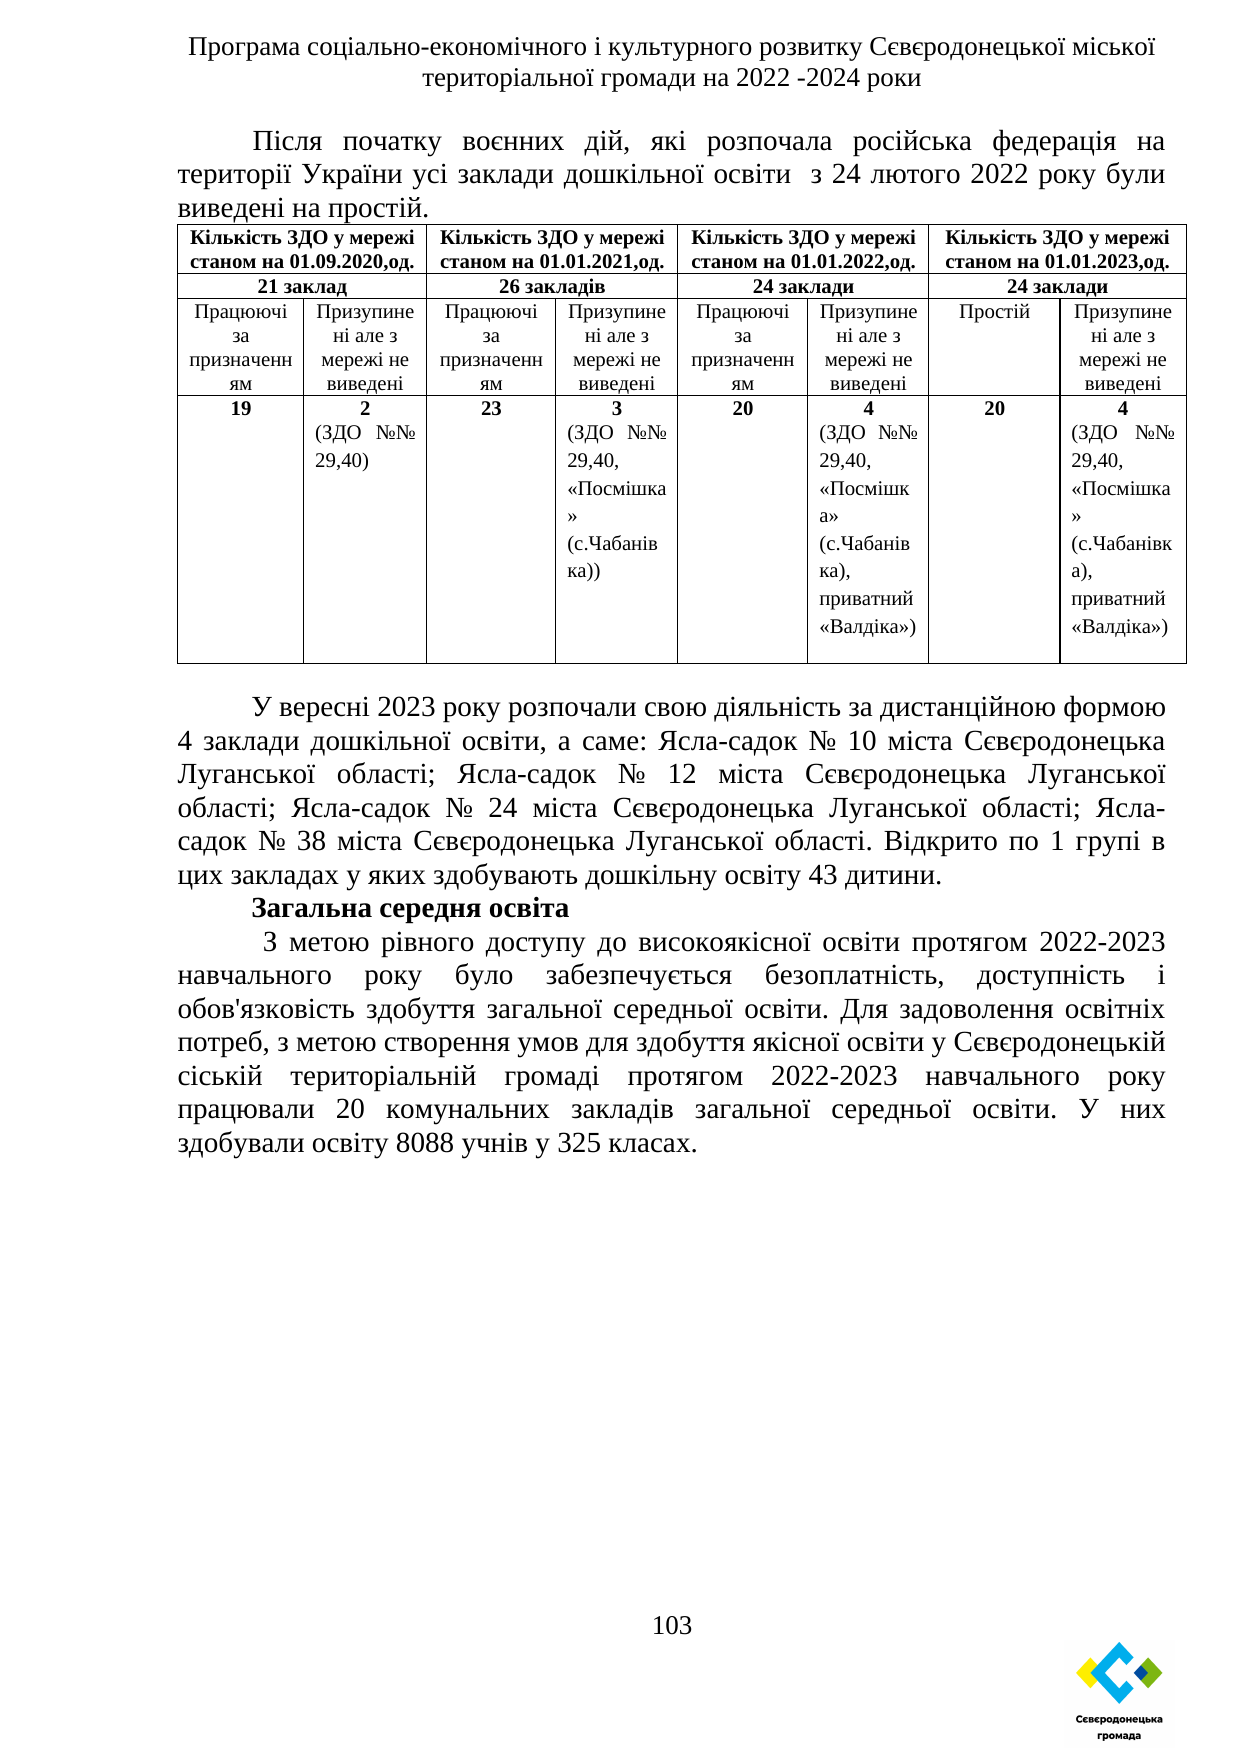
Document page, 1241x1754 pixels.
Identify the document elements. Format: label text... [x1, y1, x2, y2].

table_header Кількість ЗДО у мережі станом на 01.09.2020,од. [178, 225, 426, 273]
table_cell Призупинені але з мережі не виведені [1061, 299, 1186, 395]
picture [1063, 1640, 1175, 1748]
table_cell Призупинені але з мережі не виведені [556, 299, 677, 395]
table_header Кількість ЗДО у мережі станом на 01.01.2022,од. [678, 225, 928, 273]
text Загальна середня освіта [177, 890, 1167, 924]
text З метою рівного доступу до високоякісної освіти протягом 2022-2023 навчального року було забезпечується безоплатність, доступність і обов'язковість здобуття загальної середньої освіти. Для задоволення освітніх потреб, з метою створення умов для здобуття якісної освіти у Сєвєродонецькій сіській територіальній громаді протягом 2022-2023 навчального року працювали 20 комунальних закладів загальної середньої освіти. У них здобували освіту 8088 учнів у 325 класах. [177, 924, 1167, 1159]
table_header Кількість ЗДО у мережі станом на 01.01.2023,од. [929, 225, 1186, 273]
table_cell 24 заклади [929, 274, 1186, 298]
table_cell 24 заклади [678, 274, 928, 298]
table_cell Простій [929, 299, 1059, 395]
table_cell Працюючі за призначенням [427, 299, 555, 395]
table_cell 21 заклад [178, 274, 426, 298]
table_cell Працюючі за призначенням [178, 299, 303, 395]
table_cell 19 [178, 396, 303, 663]
table_cell 3 (ЗДО №№ 29,40, «Посмішка» (с.Чабанівка)) [556, 396, 677, 663]
text Після початку воєнних дій, які розпочала російська федерація на території України усі заклади дошкільної освіти з 24 лютого 2022 року були виведені на простій. [177, 123, 1167, 224]
table_cell Працюючі за призначенням [678, 299, 807, 395]
table_cell 20 [929, 396, 1059, 663]
table_cell 20 [678, 396, 807, 663]
table_cell 4 (ЗДО №№ 29,40, «Посмішка» (с.Чабанівка), приватний «Валдіка») [808, 396, 928, 663]
table_cell 23 [427, 396, 555, 663]
table_cell Призупинені але з мережі не виведені [304, 299, 426, 395]
table_header Кількість ЗДО у мережі станом на 01.01.2021,од. [427, 225, 677, 273]
table_cell Призупинені але з мережі не виведені [808, 299, 928, 395]
table_cell 2 (ЗДО №№ 29,40) [304, 396, 426, 663]
table_cell 4 (ЗДО №№ 29,40, «Посмішка» (с.Чабанівка), приватний «Валдіка») [1061, 396, 1186, 663]
table_cell 26 закладів [427, 274, 677, 298]
text У вересні 2023 року розпочали свою діяльність за дистанційною формою 4 заклади дошкільної освіти, а саме: Ясла-садок № 10 міста Сєвєродонецька Луганської області; Ясла-садок № 12 міста Сєвєродонецька Луганської області; Ясла-садок № 24 міста Сєвєродонецька Луганської області; Ясла-садок № 38 міста Сєвєродонецька Луганської області. Відкрито по 1 групі в цих закладах у яких здобувають дошкільну освіту 43 дитини. [177, 689, 1167, 890]
